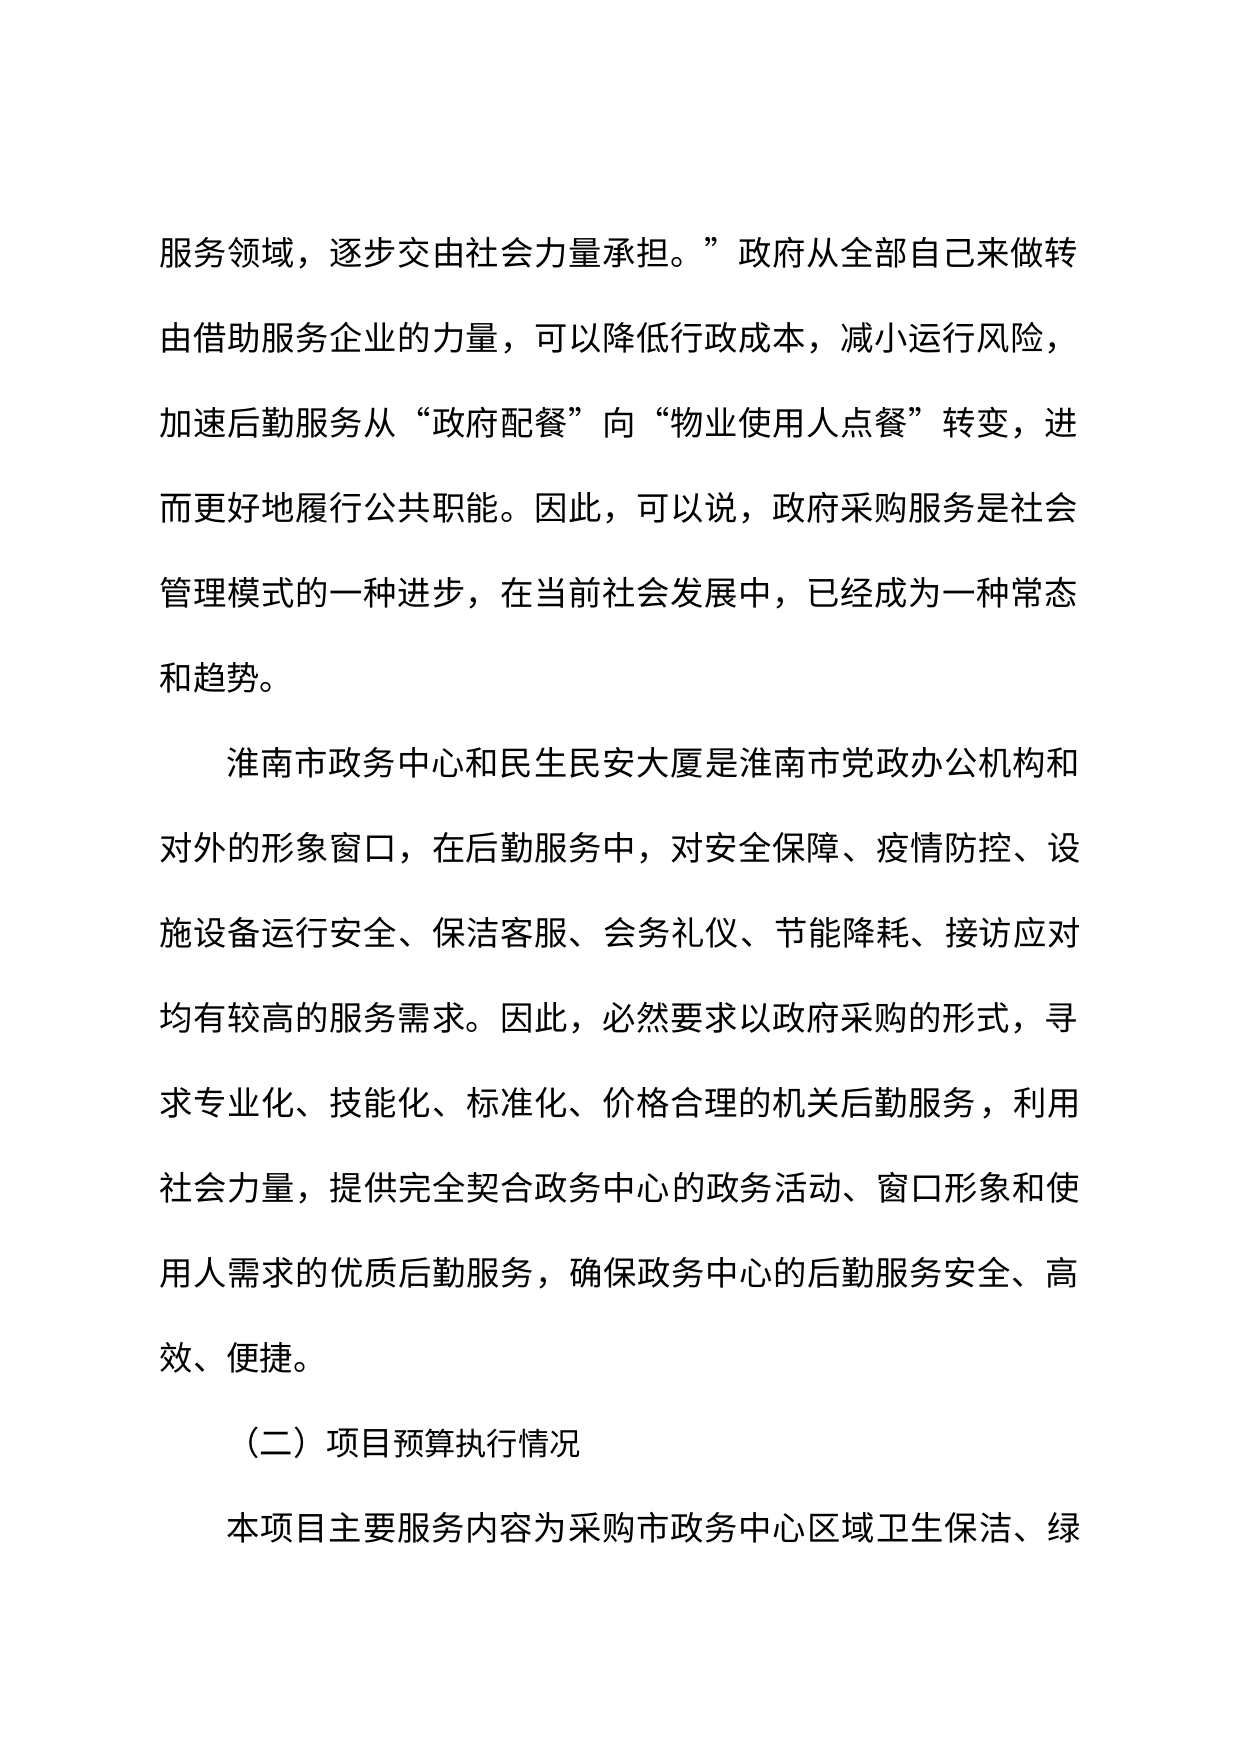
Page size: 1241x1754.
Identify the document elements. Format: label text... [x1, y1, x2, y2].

text 淮南市政务中心和民生民安大厦是淮南市党政办公机构和对外的形象窗口，在后勤服务中，对安全保障、疫情防控、设施设备运行安全、保洁客服、会务礼仪、节能降耗、接访应对均有较高的服务需求。因此，必然要求以政府采购的形式，寻求专业化、技能化、标准化、价格合理的机关后勤服务，利用社会力量，提供完全契合政务中心的政务活动、窗口形象和使用人需求的优质后勤服务，确保政务中心的后勤服务安全、高效、便捷。 [159, 719, 1081, 1399]
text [159, 209, 1081, 719]
text （二）项目预算执行情况 [159, 1399, 1081, 1484]
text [159, 1484, 1081, 1569]
